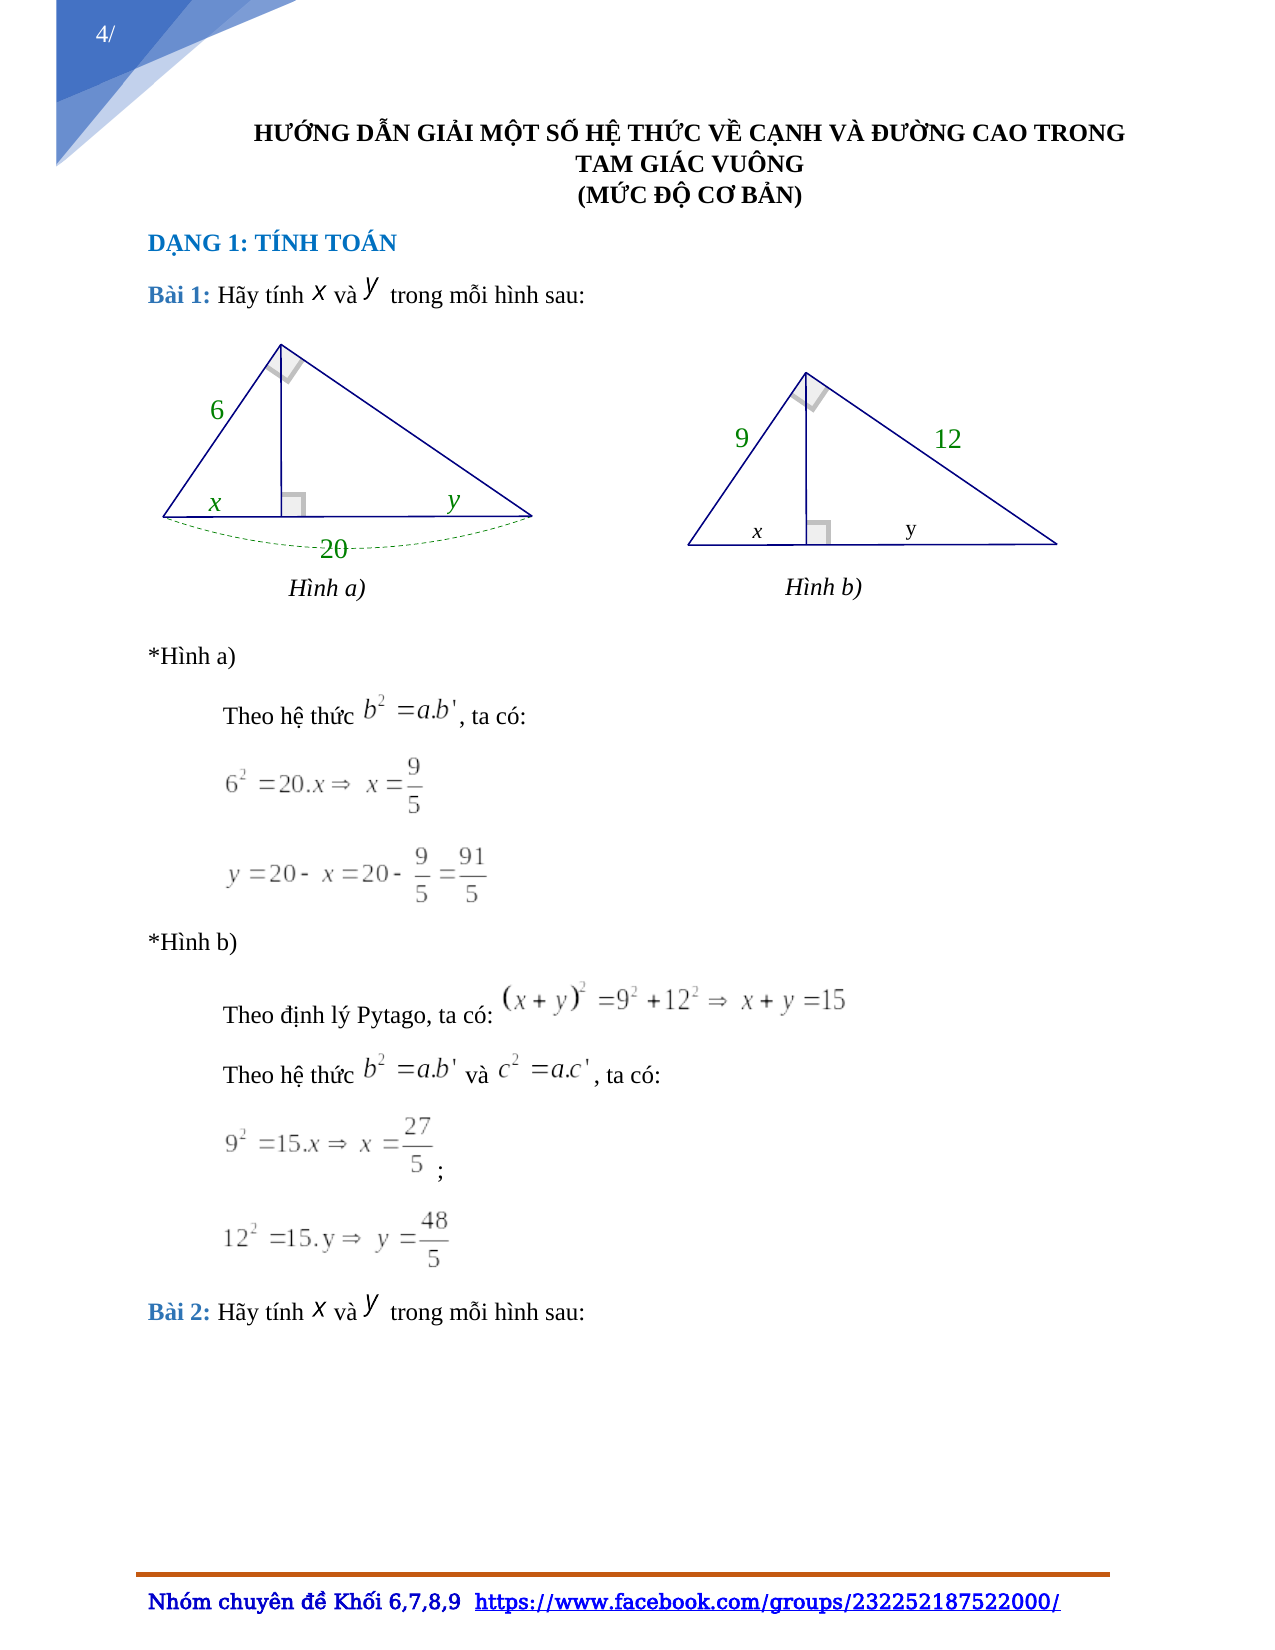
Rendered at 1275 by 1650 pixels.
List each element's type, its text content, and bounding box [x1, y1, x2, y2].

text Bài 1: Hãy tính và trong mỗi hình sau: [148, 276, 1157, 309]
text Theo định lý Pytago, ta có: [148, 975, 1157, 1029]
text *Hình a) [148, 641, 1157, 669]
picture [56, 0, 298, 168]
text Bài 2: Hãy tính và trong mỗi hình sau: [148, 1292, 1157, 1326]
text *Hình b) [148, 927, 1157, 956]
text Theo hệ thức và , ta có: [148, 1048, 1157, 1089]
text Theo hệ thức , ta có: [148, 688, 1157, 730]
list (MỨC ĐỘ CƠ BẢN) [223, 180, 1157, 209]
list HƯỚNG DẪN GIẢI MỘT SỐ HỆ THỨC VỀ CẠNH VÀ ĐƯỜNG CAO TRONG TAM GIÁC VUÔNG [223, 118, 1157, 178]
text ; [148, 1108, 1157, 1184]
text DẠNG 1: TÍNH TOÁN [148, 228, 1157, 257]
